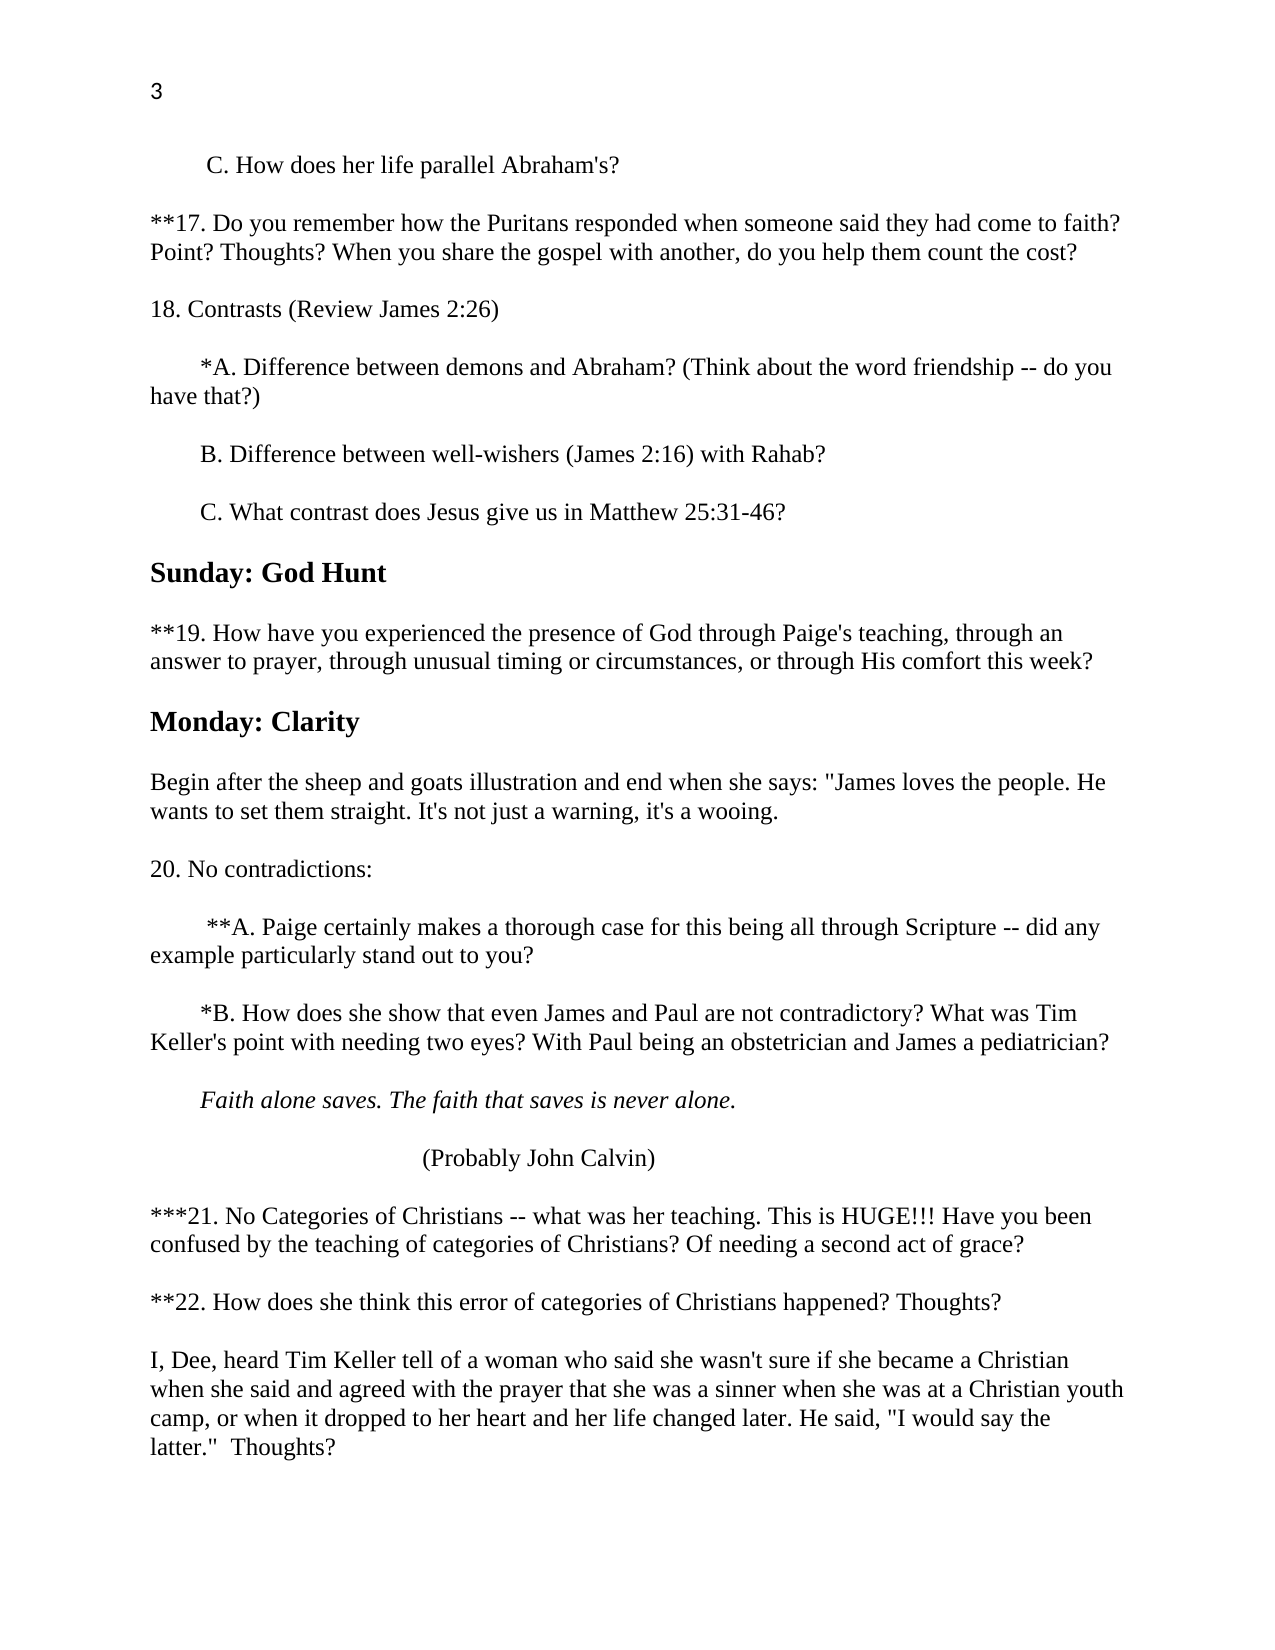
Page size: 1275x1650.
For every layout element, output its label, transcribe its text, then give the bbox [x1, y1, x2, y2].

text **19. How have you experienced the presence of God through Paige's teaching, through an answer to prayer, through unusual timing or circumstances, or through His comfort this week? [150, 618, 1125, 675]
text 20. No contradictions: [150, 854, 1125, 882]
text Faith alone saves. The faith that saves is never alone. [150, 1085, 1125, 1114]
text C. What contrast does Jesus give us in Matthew 25:31-46? [150, 497, 1125, 526]
text I, Dee, heard Tim Keller tell of a woman who said she wasn't sure if she became a Christian when she said and agreed with the prayer that she was a sinner when she was at a Christian youth camp, or when it dropped to her heart and her life changed later. He said, "I would say the latter." Thoughts? [150, 1345, 1125, 1460]
text 18. Contrasts (Review James 2:26) [150, 294, 1125, 323]
text **A. Paige certainly makes a thorough case for this being all through Scripture -- did any example particularly stand out to you? [150, 912, 1125, 969]
text (Probably John Calvin) [150, 1143, 1125, 1172]
text *B. How does she show that even James and Paul are not contradictory? What was Tim Keller's point with needing two eyes? With Paul being an obstetrician and James a pediatrician? [150, 998, 1125, 1056]
text Monday: Clarity [150, 704, 1125, 738]
text **17. Do you remember how the Puritans responded when someone said they had come to faith? Point? Thoughts? When you share the gospel with another, do you help them count the cost? [150, 208, 1125, 265]
text Begin after the sheep and goats illustration and end when she says: "James loves the people. He wants to set them straight. It's not just a warning, it's a wooing. [150, 767, 1125, 824]
text B. Difference between well-wishers (James 2:16) with Rahab? [150, 439, 1125, 468]
text Sunday: God Hunt [150, 555, 1125, 588]
text ***21. No Categories of Christians -- what was her teaching. This is HUGE!!! Have you been confused by the teaching of categories of Christians? Of needing a second act of grace? [150, 1201, 1125, 1258]
text *A. Difference between demons and Abraham? (Think about the word friendship -- do you have that?) [150, 352, 1125, 410]
text C. How does her life parallel Abraham's? [150, 150, 1125, 179]
text **22. How does she think this error of categories of Christians happened? Thoughts? [150, 1287, 1125, 1316]
